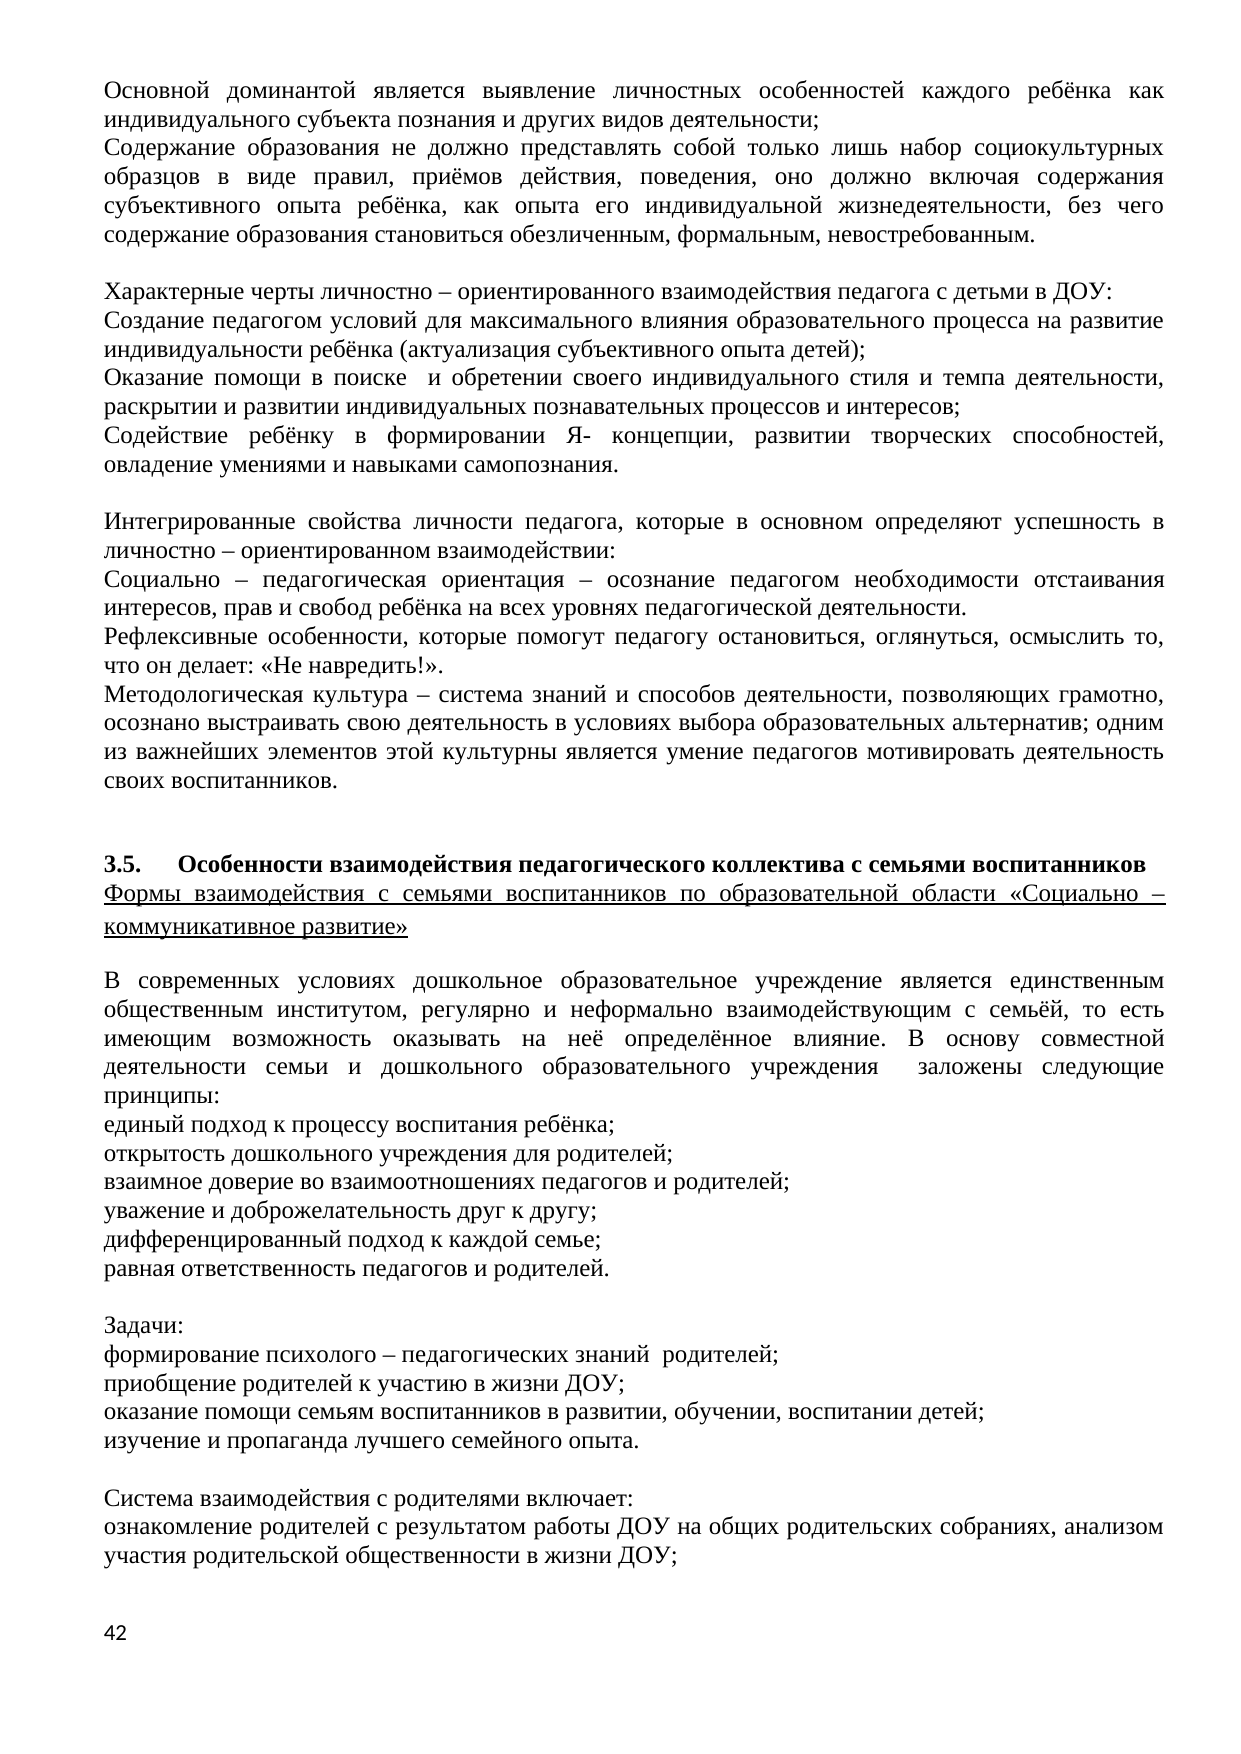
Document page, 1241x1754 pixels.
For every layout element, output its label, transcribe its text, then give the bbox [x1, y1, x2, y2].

text Формы взаимодействия с семьями воспитанников по образовательной области «Социально – коммуникативное развитие» [103, 904, 1165, 940]
text единый подход к процессу воспитания ребёнка; [103, 1109, 1165, 1138]
text изучение и пропаганда лучшего семейного опыта. [103, 1425, 1165, 1454]
text Методологическая культура – система знаний и способов деятельности, позволяющих грамотно, осознано выстраивать свою деятельность в условиях выбора образовательных альтернатив; одним из важнейших элементов этой культурны является умение педагогов мотивировать деятельность своих воспитанников. [103, 679, 1165, 794]
text Задачи: [103, 1310, 1165, 1339]
text взаимное доверие во взаимоотношениях педагогов и родителей; [103, 1166, 1165, 1195]
text Система взаимодействия с родителями включает: [103, 1483, 1165, 1511]
text приобщение родителей к участию в жизни ДОУ; [103, 1368, 1165, 1396]
text Интегрированные свойства личности педагога, которые в основном определяют успешность в личностно – ориентированном взаимодействии: [103, 506, 1165, 564]
text равная ответственность педагогов и родителей. [103, 1253, 1165, 1281]
text открытость дошкольного учреждения для родителей; [103, 1138, 1165, 1166]
text Содействие ребёнку в формировании Я- концепции, развитии творческих способностей, овладение умениями и навыками самопознания. [103, 420, 1165, 477]
text В современных условиях дошкольное образовательное учреждение является единственным общественным институтом, регулярно и неформально взаимодействующим с семьёй, то есть имеющим возможность оказывать на неё определённое влияние. В основу совместной деятельности семьи и дошкольного образовательного учреждения заложены следующие принципы: [103, 965, 1165, 1109]
text Создание педагогом условий для максимального влияния образовательного процесса на развитие индивидуальности ребёнка (актуализация субъективного опыта детей); [103, 305, 1165, 362]
text уважение и доброжелательность друг к другу; [103, 1195, 1165, 1224]
text оказание помощи семьям воспитанников в развитии, обучении, воспитании детей; [103, 1396, 1165, 1425]
text Оказание помощи в поиске и обретении своего индивидуального стиля и темпа деятельности, раскрытии и развитии индивидуальных познавательных процессов и интересов; [103, 362, 1165, 420]
text Характерные черты личностно – ориентированного взаимодействия педагога с детьми в ДОУ: [103, 276, 1165, 305]
text Формы взаимодействия с семьями воспитанников по образовательной области «Социально – коммуникативное развитие» [103, 878, 1165, 903]
text дифференцированный подход к каждой семье; [103, 1224, 1165, 1253]
text ознакомление родителей с результатом работы ДОУ на общих родительских собраниях, анализом участия родительской общественности в жизни ДОУ; [103, 1511, 1165, 1569]
text Рефлексивные особенности, которые помогут педагогу остановиться, оглянуться, осмыслить то, что он делает: «Не навредить!». [103, 621, 1165, 679]
text Содержание образования не должно представлять собой только лишь набор социокультурных образцов в виде правил, приёмов действия, поведения, оно должно включая содержания субъективного опыта ребёнка, как опыта его индивидуальной жизнедеятельности, без чего содержание образования становиться обезличенным, формальным, невостребованным. [103, 132, 1165, 247]
text Основной доминантой является выявление личностных особенностей каждого ребёнка как индивидуального субъекта познания и других видов деятельности; [103, 75, 1165, 132]
text Социально – педагогическая ориентация – осознание педагогом необходимости отстаивания интересов, прав и свобод ребёнка на всех уровнях педагогической деятельности. [103, 564, 1165, 621]
text формирование психолого – педагогических знаний родителей; [103, 1339, 1165, 1368]
list Особенности взаимодействия педагогического коллектива с семьями воспитанников [103, 849, 1165, 878]
